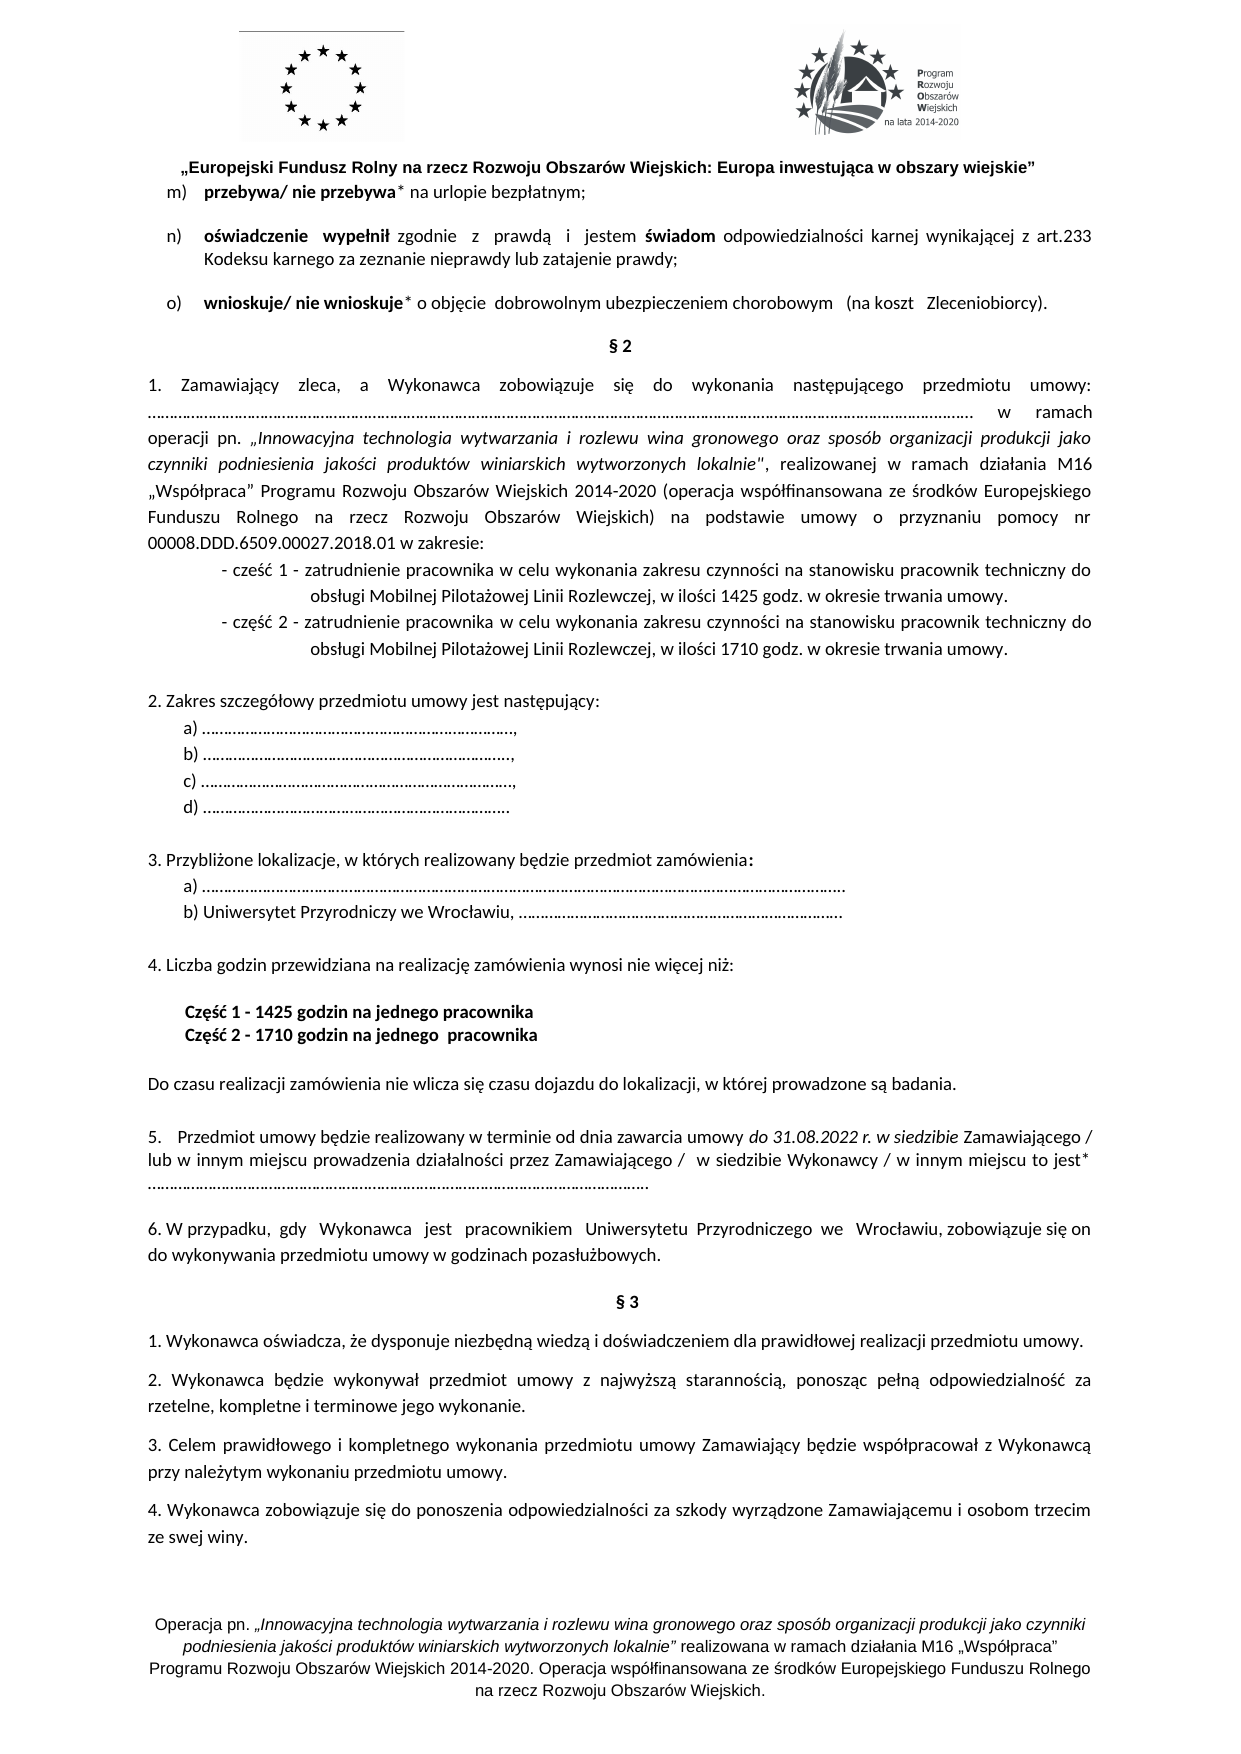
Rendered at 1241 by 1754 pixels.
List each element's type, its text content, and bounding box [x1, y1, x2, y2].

text 4. Wykonawca zobowiązuje się do ponoszenia odpowiedzialności za szkody wyrządzone Zamawiającemu i osobom trzecim ze swej winy. [148, 1499, 1093, 1548]
text b) Uniwersytet Przyrodniczy we Wrocławiu, ………………………………………………………………… [183, 901, 1093, 923]
text a) ………………………………………………………………, [183, 716, 1093, 739]
text 2. Zakres szczegółowy przedmiotu umowy jest następujący: [148, 690, 1093, 713]
text a) ………………………………………………………………………………………………………………………………….. [183, 874, 1093, 897]
text 6. W przypadku, gdy Wykonawca jest pracownikiem Uniwersytetu Przyrodniczego we Wrocławiu, zobowiązuje się on do wykonywania przedmiotu umowy w godzinach pozasłużbowych. [148, 1217, 1093, 1266]
text 2. Wykonawca będzie wykonywał przedmiot umowy z najwyższą starannością, ponosząc pełną odpowiedzialność za rzetelne, kompletne i terminowe jego wykonanie. [148, 1368, 1093, 1417]
text Część 2 - 1710 godzin na jednego pracownika [185, 1023, 1093, 1046]
text § 3 [148, 1291, 1093, 1313]
text - cześć 1 - zatrudnienie pracownika w celu wykonania zakresu czynności na stanowisku pracownik techniczny do obsługi Mobilnej Pilotażowej Linii Rozlewczej, w ilości 1425 godz. w okresie trwania umowy. [221, 558, 1093, 607]
text n) oświadczenie wypełnił zgodnie z prawdą i jestem świadom odpowiedzialności karnej wynikającej z art.233 Kodeksu karnego za zeznanie nieprawdy lub zatajenie prawdy; [166, 224, 1093, 270]
text - część 2 - zatrudnienie pracownika w celu wykonania zakresu czynności na stanowisku pracownik techniczny do obsługi Mobilnej Pilotażowej Linii Rozlewczej, w ilości 1710 godz. w okresie trwania umowy. [221, 611, 1093, 660]
list Przedmiot umowy będzie realizowany w terminie od dnia zawarcia umowy do 31.08.2022 r. w siedzibie Zamawiającego / lub w innym miejscu prowadzenia działalności przez Zamawiającego / w siedzibie Wykonawcy / w innym miejscu to jest* …………………………………………………………………………………………………….. [148, 1125, 1093, 1194]
text § 2 [148, 334, 1093, 357]
text m) przebywa/ nie przebywa* na urlopie bezpłatnym; [166, 180, 1093, 203]
text Do czasu realizacji zamówienia nie wlicza się czasu dojazdu do lokalizacji, w której prowadzone są badania. [148, 1073, 1093, 1096]
text o) wnioskuje/ nie wnioskuje* o objęcie dobrowolnym ubezpieczeniem chorobowym (na koszt Zleceniobiorcy). [166, 291, 1093, 314]
text d) …………………………………………………………….. [183, 795, 1093, 818]
picture [789, 24, 962, 140]
text 3. Celem prawidłowego i kompletnego wykonania przedmiotu umowy Zamawiający będzie współpracował z Wykonawcą przy należytym wykonaniu przedmiotu umowy. [148, 1433, 1093, 1483]
text 1. Wykonawca oświadcza, że dysponuje niezbędną wiedzą i doświadczeniem dla prawidłowej realizacji przedmiotu umowy. [148, 1329, 1093, 1352]
picture [238, 31, 405, 142]
text Część 1 - 1425 godzin na jednego pracownika [185, 1000, 1093, 1023]
text 4. Liczba godzin przewidziana na realizację zamówienia wynosi nie więcej niż: [148, 953, 1093, 976]
text 1. Zamawiający zleca, a Wykonawca zobowiązuje się do wykonania następującego przedmiotu umowy: …………………………………………………………………………………………………………………………………………………………………..…… w ramach operacji pn. „Innowacyjna technologia wytwarzania i rozlewu wina gronowego oraz sposób organizacji produkcji jako czynniki podniesienia jakości produktów winiarskich wytworzonych lokalnie", realizowanej w ramach działania M16 „Współpraca” Programu Rozwoju Obszarów Wiejskich 2014-2020 (operacja współfinansowana ze środków Europejskiego Funduszu Rolnego na rzecz Rozwoju Obszarów Wiejskich) na podstawie umowy o przyznaniu pomocy nr 00008.DDD.6509.00027.2018.01 w zakresie: [148, 373, 1093, 554]
text b) …………………………………………………………….., [183, 742, 1093, 765]
text c) ………………………………………………………………, [183, 769, 1093, 792]
text 3. Przybliżone lokalizacje, w których realizowany będzie przedmiot zamówienia: [148, 848, 1093, 871]
